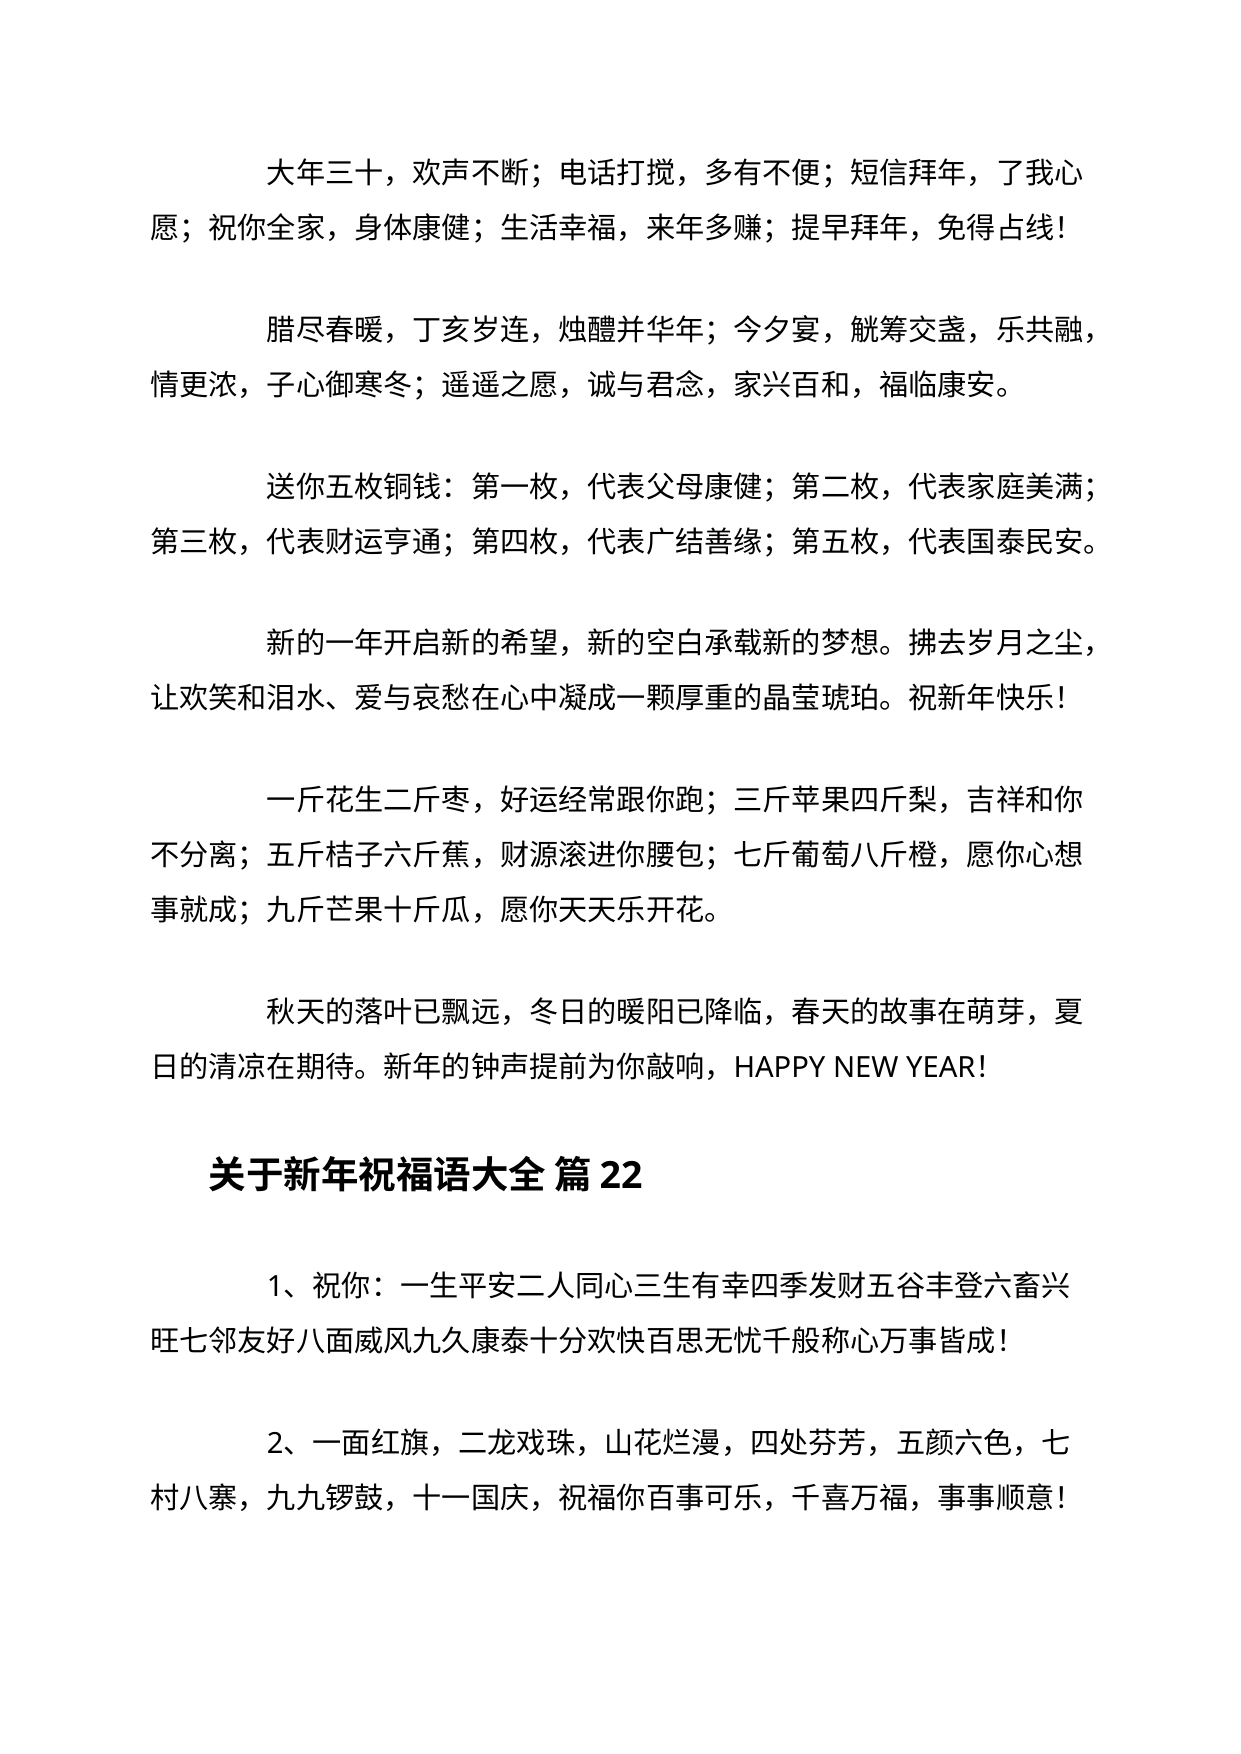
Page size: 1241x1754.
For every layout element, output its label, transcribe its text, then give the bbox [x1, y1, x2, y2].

text 新的一年开启新的希望，新的空白承载新的梦想。拂去岁月之尘，让欢笑和泪水、爱与哀愁在心中凝成一颗厚重的晶莹琥珀。祝新年快乐！ [150, 620, 1090, 717]
text 秋天的落叶已飘远，冬日的暖阳已降临，春天的故事在萌芽，夏日的清凉在期待。新年的钟声提前为你敲响，HAPPY NEW YEAR！ [150, 988, 1090, 1086]
text 关于新年祝福语大全 篇22 [150, 1145, 1090, 1199]
text 大年三十，欢声不断；电话打搅，多有不便；短信拜年，了我心愿；祝你全家，身体康健；生活幸福，来年多赚；提早拜年，免得占线！ [150, 150, 1090, 247]
text 腊尽春暖，丁亥岁连，烛醴并华年；今夕宴，觥筹交盏，乐共融，情更浓，子心御寒冬；遥遥之愿，诚与君念，家兴百和，福临康安。 [150, 307, 1090, 404]
text 送你五枚铜钱：第一枚，代表父母康健；第二枚，代表家庭美满；第三枚，代表财运亨通；第四枚，代表广结善缘；第五枚，代表国泰民安。 [150, 463, 1090, 561]
text 1、祝你：一生平安二人同心三生有幸四季发财五谷丰登六畜兴旺七邻友好八面威风九久康泰十分欢快百思无忧千般称心万事皆成！ [150, 1263, 1090, 1360]
text 2、一面红旗，二龙戏珠，山花烂漫，四处芬芳，五颜六色，七村八寨，九九锣鼓，十一国庆，祝福你百事可乐，千喜万福，事事顺意！ [150, 1419, 1090, 1517]
text 一斤花生二斤枣，好运经常跟你跑；三斤苹果四斤梨，吉祥和你不分离；五斤桔子六斤蕉，财源滚进你腰包；七斤葡萄八斤橙，愿你心想事就成；九斤芒果十斤瓜，愿你天天乐开花。 [150, 777, 1090, 929]
